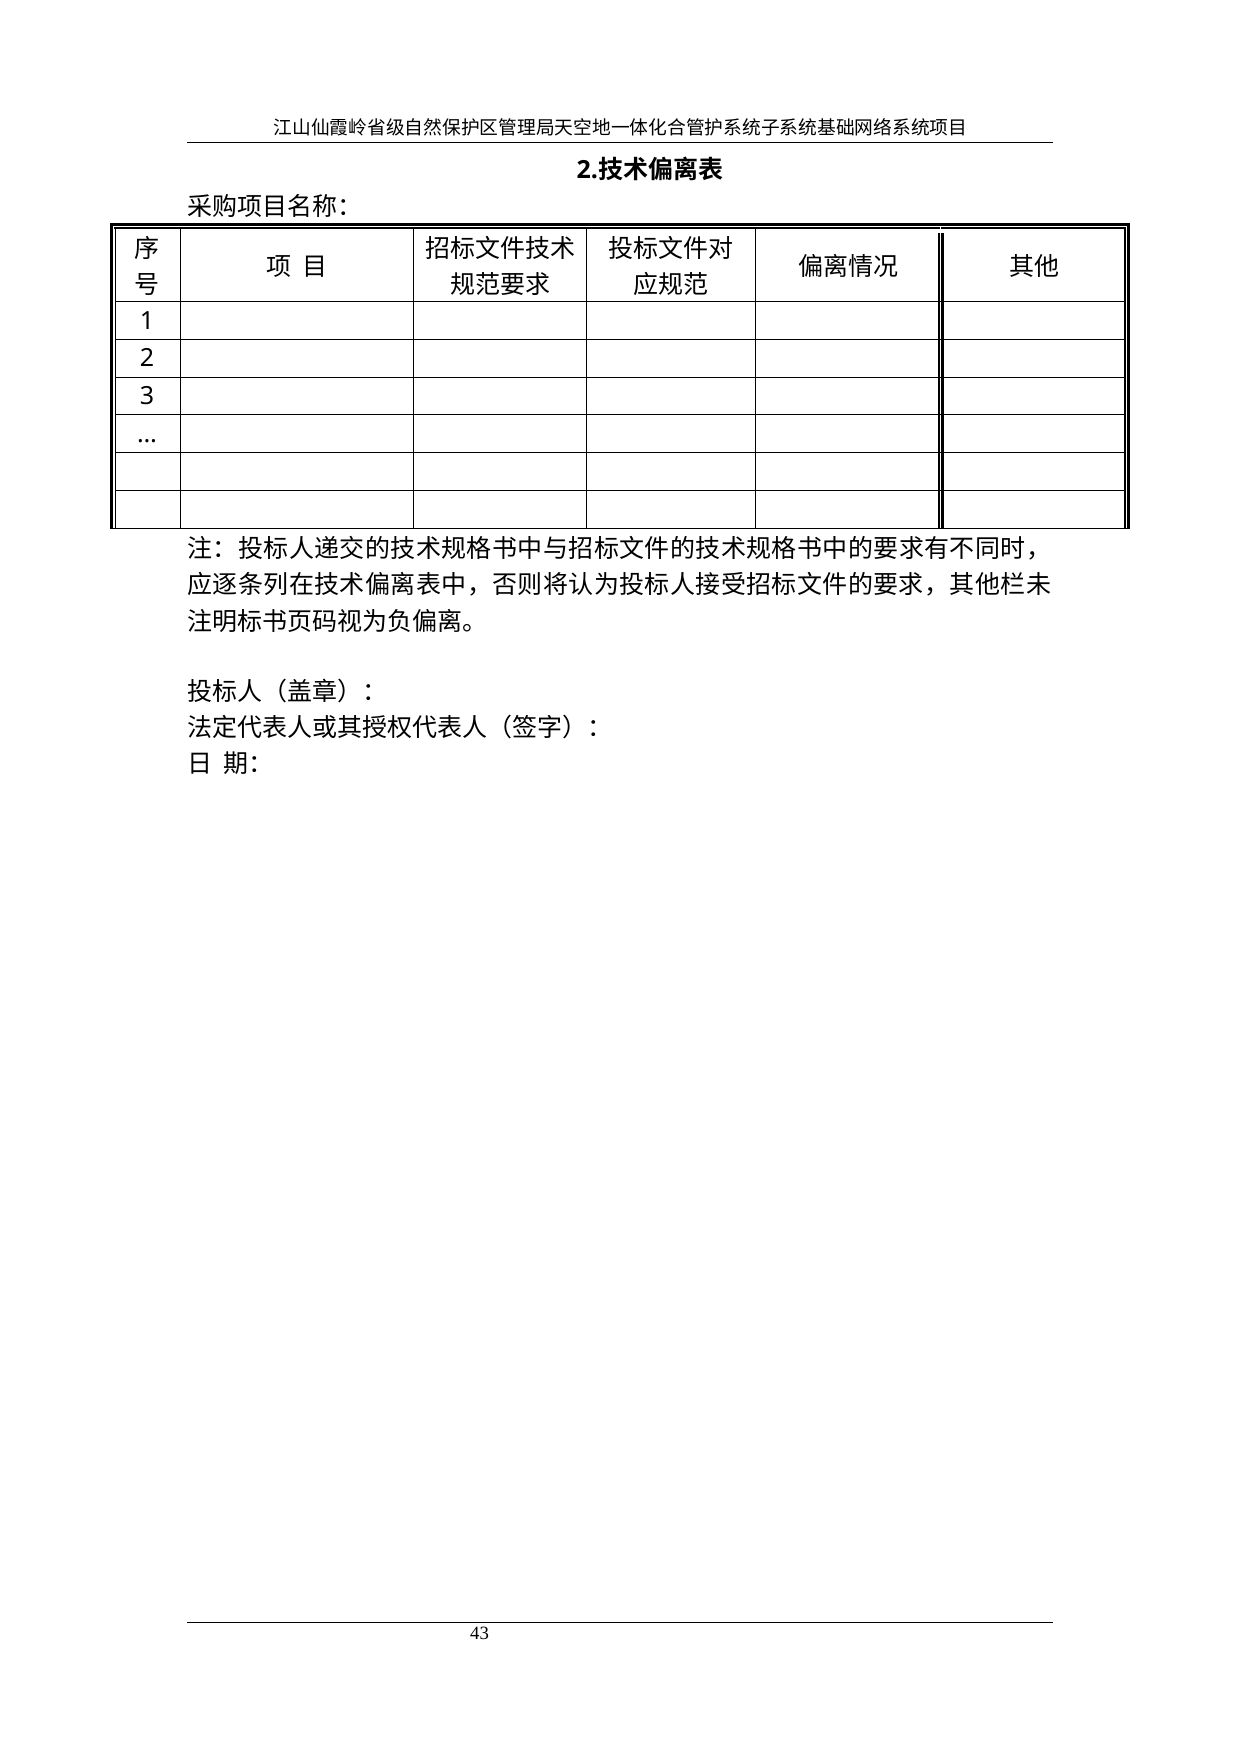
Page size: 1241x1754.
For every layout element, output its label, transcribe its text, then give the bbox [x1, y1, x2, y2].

table_cell [587, 340, 755, 377]
table_cell [414, 378, 586, 414]
table_header 项 目 [181, 229, 413, 301]
table_cell [587, 453, 755, 490]
table_cell [756, 302, 938, 339]
table_cell [414, 453, 586, 490]
table_cell [116, 491, 180, 527]
table_cell [944, 340, 1124, 377]
table_cell [756, 491, 938, 527]
table_cell [756, 378, 938, 414]
table_header 其他 [941, 229, 1124, 301]
table_cell [944, 491, 1124, 527]
table_cell 2 [116, 340, 180, 377]
text 注：投标人递交的技术规格书中与招标文件的技术规格书中的要求有不同时，应逐条列在技术偏离表中，否则将认为投标人接受招标文件的要求，其他栏未注明标书页码视为负偏离。 [187, 529, 1053, 637]
table_cell [587, 491, 755, 527]
table_cell [587, 378, 755, 414]
text 2.技术偏离表 [246, 150, 1053, 186]
table_cell … [116, 415, 180, 452]
table_cell [116, 453, 180, 490]
text 投标人（盖章）： [187, 671, 1053, 708]
table_header 投标文件对应规范 [587, 229, 755, 301]
table_cell [944, 415, 1124, 452]
table_cell [944, 378, 1124, 414]
table_cell [414, 491, 586, 527]
text 日 期： [187, 744, 1053, 780]
table_cell [944, 453, 1124, 490]
table_cell [181, 378, 413, 414]
table_cell [756, 453, 938, 490]
table_cell [181, 491, 413, 527]
text 法定代表人或其授权代表人（签字）： [187, 708, 1053, 744]
table_cell [181, 302, 413, 339]
table_header 招标文件技术规范要求 [414, 229, 586, 301]
table_cell [587, 415, 755, 452]
table_cell [181, 453, 413, 490]
table_cell [414, 340, 586, 377]
table_cell 1 [116, 302, 180, 339]
table_cell [587, 302, 755, 339]
table_cell 3 [116, 378, 180, 414]
table_cell [181, 415, 413, 452]
table_cell [414, 415, 586, 452]
table_header 偏离情况 [755, 226, 941, 301]
table_cell [181, 340, 413, 377]
table_header 序号 [116, 229, 180, 301]
table_cell [944, 302, 1124, 339]
table_cell [414, 302, 586, 339]
text 采购项目名称： [187, 186, 1053, 222]
table_cell [756, 340, 938, 377]
table_cell [756, 415, 938, 452]
